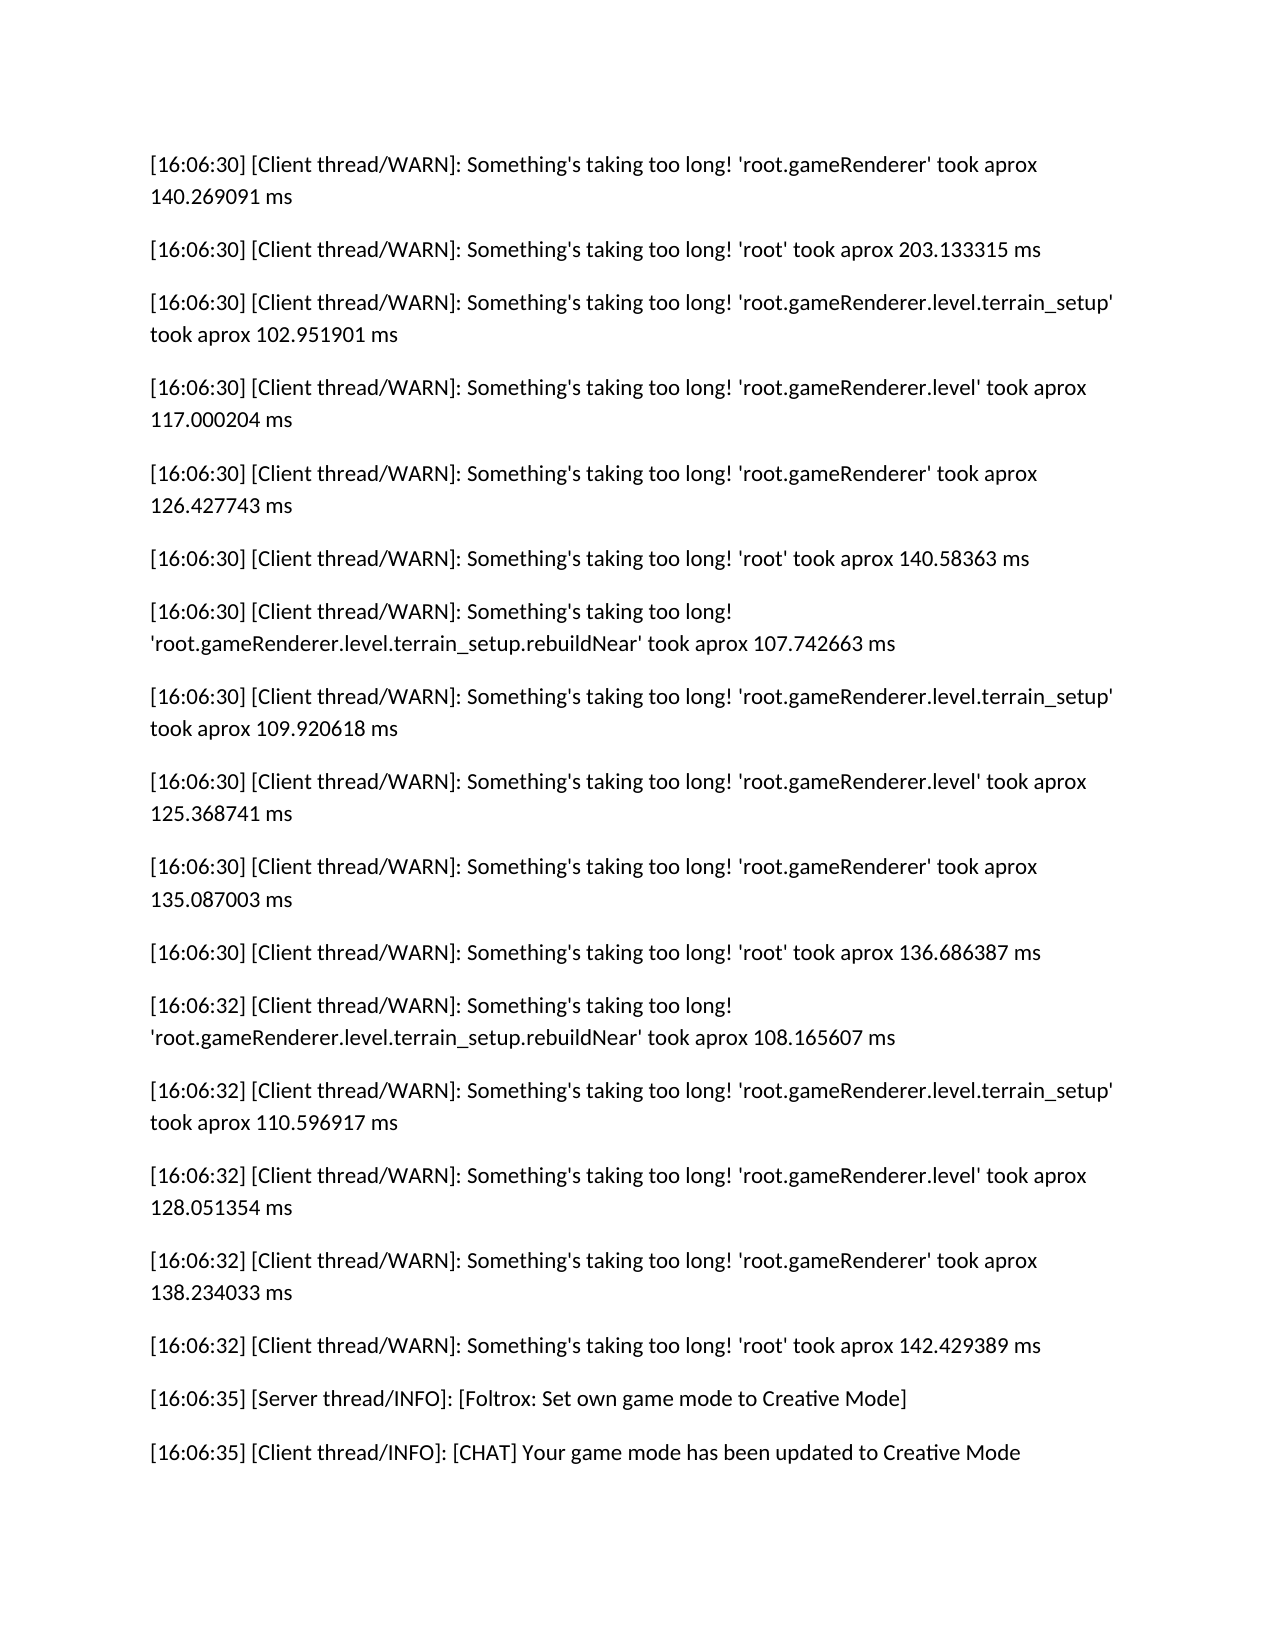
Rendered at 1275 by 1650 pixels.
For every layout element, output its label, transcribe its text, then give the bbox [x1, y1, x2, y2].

text [16:06:30] [Client thread/WARN]: Something's taking too long! 'root.gameRenderer' took aprox 140.269091 ms [150, 150, 1125, 210]
text [16:06:35] [Client thread/INFO]: [CHAT] Your game mode has been updated to Creative Mode [150, 1438, 1125, 1466]
text [16:06:32] [Client thread/WARN]: Something's taking too long! 'root.gameRenderer.level.terrain_setup.rebuildNear' took aprox 108.165607 ms [150, 991, 1125, 1051]
text [16:06:30] [Client thread/WARN]: Something's taking too long! 'root.gameRenderer.level' took aprox 125.368741 ms [150, 767, 1125, 827]
text [16:06:32] [Client thread/WARN]: Something's taking too long! 'root.gameRenderer.level.terrain_setup' took aprox 110.596917 ms [150, 1076, 1125, 1136]
text [16:06:30] [Client thread/WARN]: Something's taking too long! 'root.gameRenderer.level.terrain_setup' took aprox 109.920618 ms [150, 682, 1125, 742]
text [16:06:30] [Client thread/WARN]: Something's taking too long! 'root.gameRenderer.level' took aprox 117.000204 ms [150, 373, 1125, 434]
text [16:06:32] [Client thread/WARN]: Something's taking too long! 'root' took aprox 142.429389 ms [150, 1332, 1125, 1359]
text [16:06:30] [Client thread/WARN]: Something's taking too long! 'root' took aprox 136.686387 ms [150, 938, 1125, 966]
text [16:06:30] [Client thread/WARN]: Something's taking too long! 'root.gameRenderer.level.terrain_setup.rebuildNear' took aprox 107.742663 ms [150, 597, 1125, 657]
text [16:06:30] [Client thread/WARN]: Something's taking too long! 'root' took aprox 140.58363 ms [150, 544, 1125, 572]
text [16:06:30] [Client thread/WARN]: Something's taking too long! 'root.gameRenderer' took aprox 126.427743 ms [150, 459, 1125, 519]
text [16:06:35] [Server thread/INFO]: [Foltrox: Set own game mode to Creative Mode] [150, 1384, 1125, 1413]
text [16:06:30] [Client thread/WARN]: Something's taking too long! 'root.gameRenderer' took aprox 135.087003 ms [150, 852, 1125, 913]
text [16:06:30] [Client thread/WARN]: Something's taking too long! 'root' took aprox 203.133315 ms [150, 235, 1125, 263]
text [16:06:30] [Client thread/WARN]: Something's taking too long! 'root.gameRenderer.level.terrain_setup' took aprox 102.951901 ms [150, 288, 1125, 348]
text [16:06:32] [Client thread/WARN]: Something's taking too long! 'root.gameRenderer.level' took aprox 128.051354 ms [150, 1161, 1125, 1221]
text [16:06:32] [Client thread/WARN]: Something's taking too long! 'root.gameRenderer' took aprox 138.234033 ms [150, 1246, 1125, 1307]
